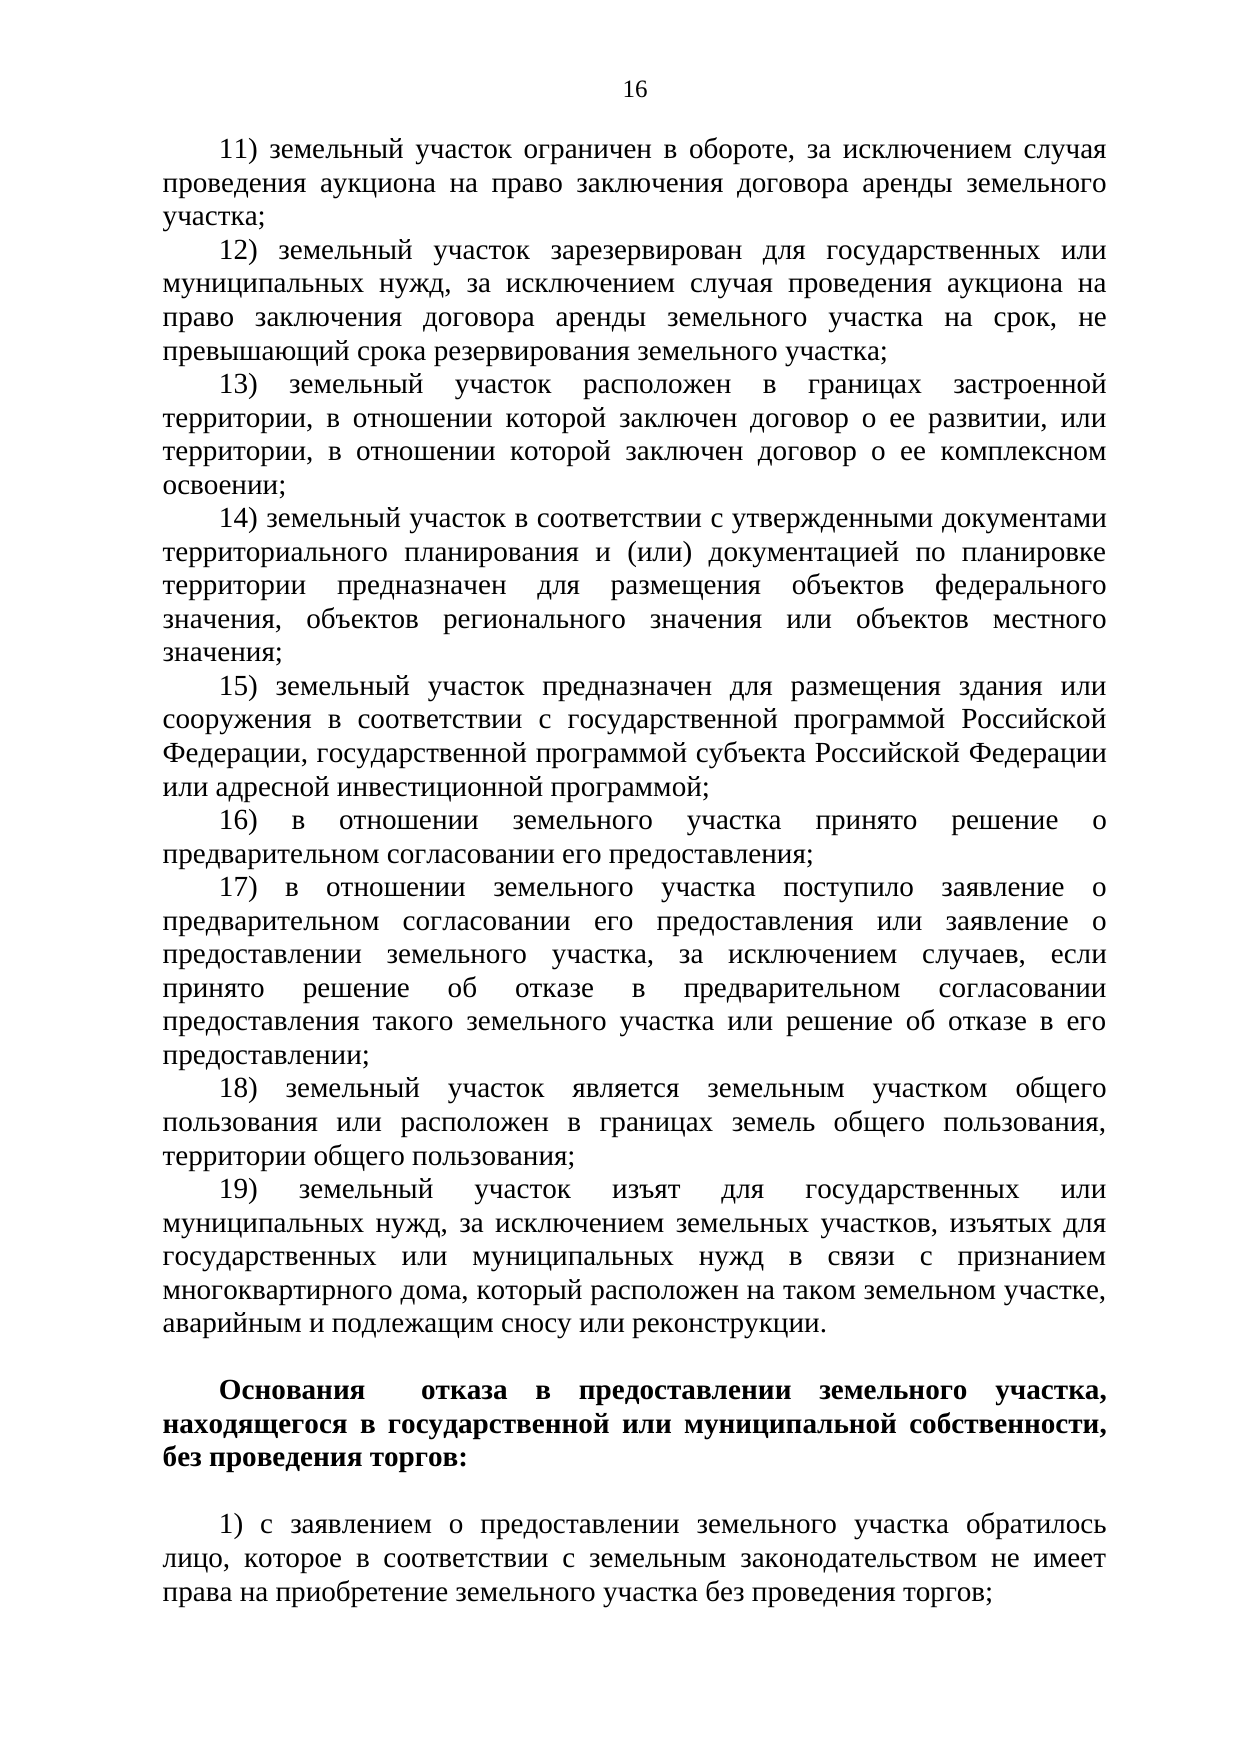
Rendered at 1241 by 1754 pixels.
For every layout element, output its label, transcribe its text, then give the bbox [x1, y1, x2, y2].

text 1) с заявлением о предоставлении земельного участка обратилось лицо, которое в соответствии с земельным законодательством не имеет права на приобретение земельного участка без проведения торгов; [162, 1507, 1107, 1607]
text 15) земельный участок предназначен для размещения здания или сооружения в соответствии с государственной программой Российской Федерации, государственной программой субъекта Российской Федерации или адресной инвестиционной программой; [162, 668, 1107, 802]
text 19) земельный участок изъят для государственных или муниципальных нужд, за исключением земельных участков, изъятых для государственных или муниципальных нужд в связи с признанием многоквартирного дома, который расположен на таком земельном участке, аварийным и подлежащим сносу или реконструкции. [162, 1171, 1107, 1339]
text 14) земельный участок в соответствии с утвержденными документами территориального планирования и (или) документацией по планировке территории предназначен для размещения объектов федерального значения, объектов регионального значения или объектов местного значения; [162, 500, 1107, 668]
text 17) в отношении земельного участка поступило заявление о предварительном согласовании его предоставления или заявление о предоставлении земельного участка, за исключением случаев, если принято решение об отказе в предварительном согласовании предоставления такого земельного участка или решение об отказе в его предоставлении; [162, 869, 1107, 1071]
text 12) земельный участок зарезервирован для государственных или муниципальных нужд, за исключением случая проведения аукциона на право заключения договора аренды земельного участка на срок, не превышающий срока резервирования земельного участка; [162, 232, 1107, 366]
text 18) земельный участок является земельным участком общего пользования или расположен в границах земель общего пользования, территории общего пользования; [162, 1071, 1107, 1171]
text 16) в отношении земельного участка принято решение о предварительном согласовании его предоставления; [162, 802, 1107, 869]
text Основания отказа в предоставлении земельного участка, находящегося в государственной или муниципальной собственности, без проведения торгов: [162, 1372, 1107, 1473]
text 11) земельный участок ограничен в обороте, за исключением случая проведения аукциона на право заключения договора аренды земельного участка; [162, 131, 1107, 232]
text 13) земельный участок расположен в границах застроенной территории, в отношении которой заключен договор о ее развитии, или территории, в отношении которой заключен договор о ее комплексном освоении; [162, 366, 1107, 500]
